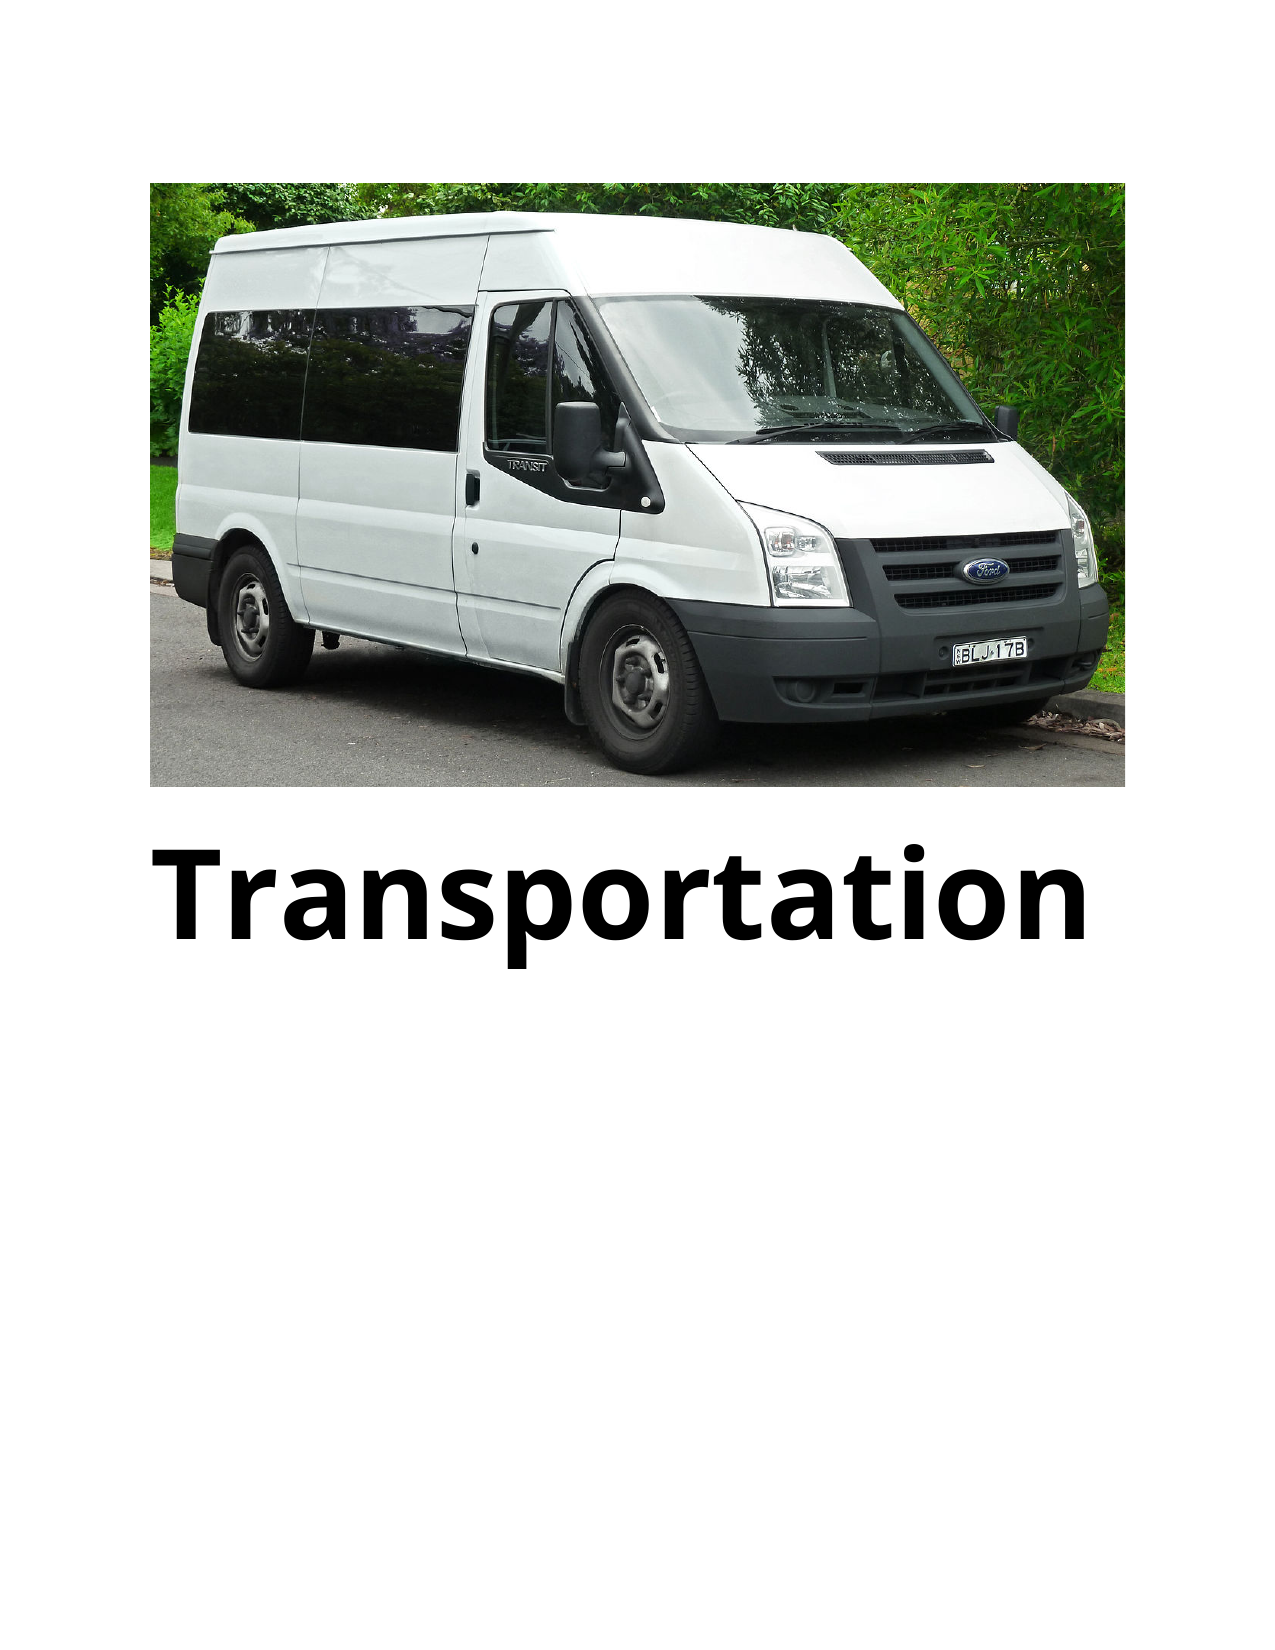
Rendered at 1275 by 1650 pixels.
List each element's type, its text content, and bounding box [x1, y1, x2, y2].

text Transportation [150, 805, 1125, 976]
picture [150, 183, 1125, 787]
